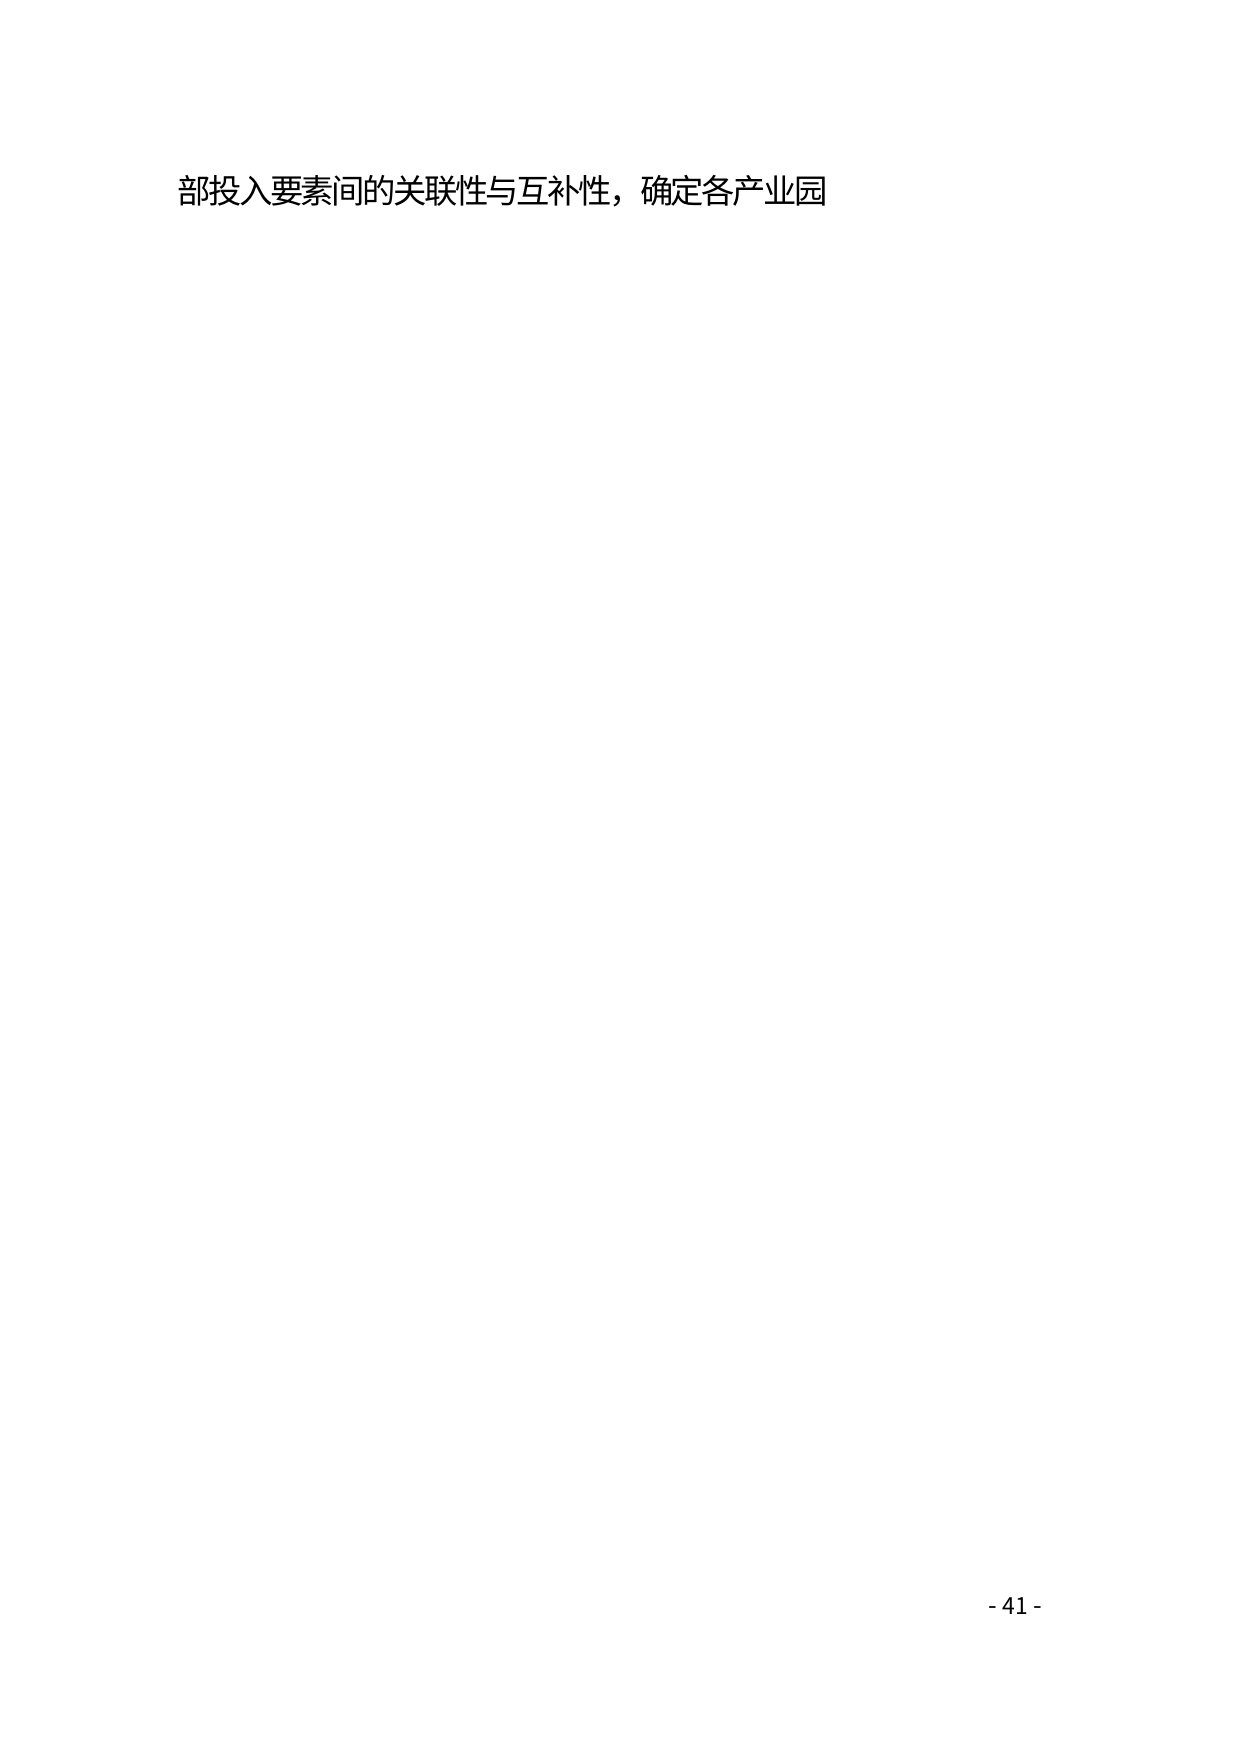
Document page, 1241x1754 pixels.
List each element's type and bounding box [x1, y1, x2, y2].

text [177, 164, 1079, 213]
